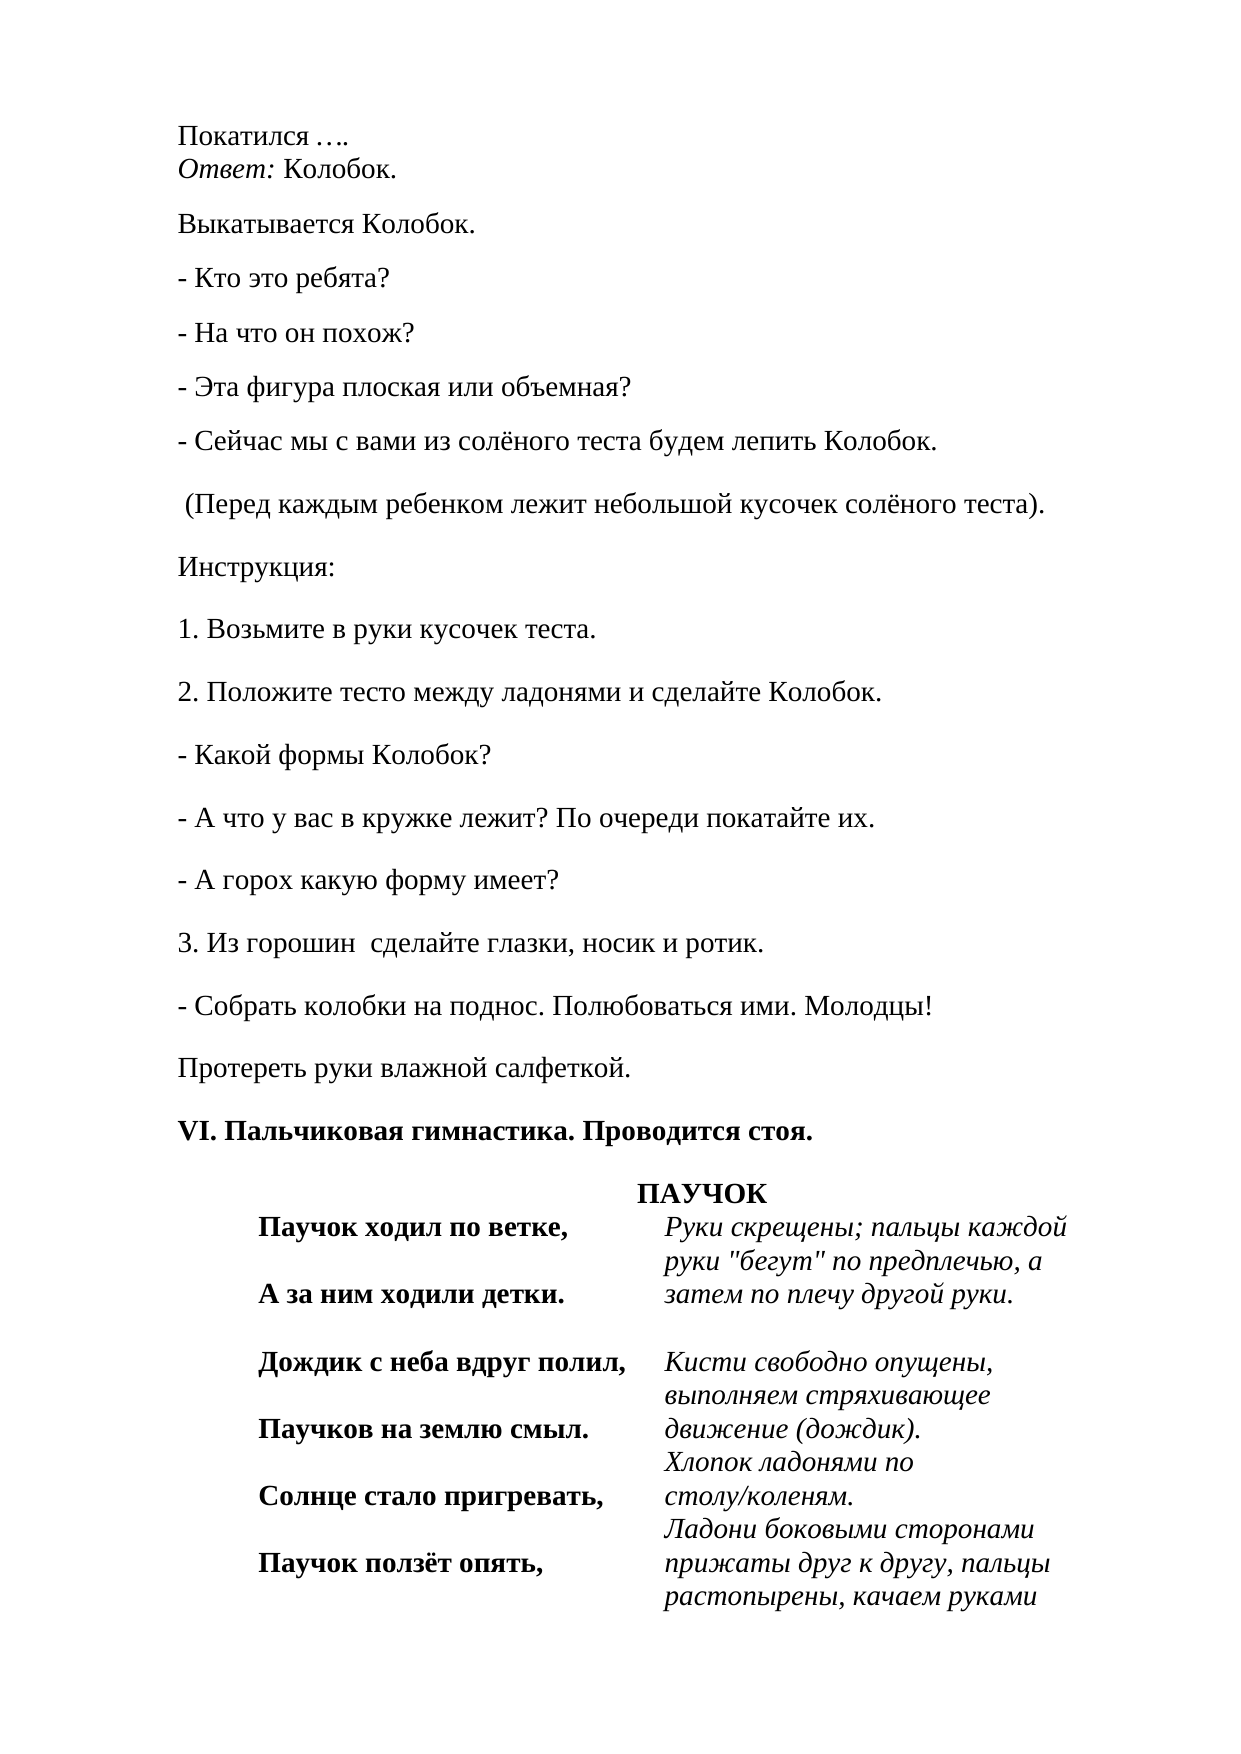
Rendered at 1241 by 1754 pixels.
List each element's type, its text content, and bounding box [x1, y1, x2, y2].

text - А что у вас в кружке лежит? По очереди покатайте их. [177, 800, 1152, 833]
text Инструкция: [177, 549, 1152, 582]
text Протереть руки влажной салфеткой. [177, 1051, 1152, 1084]
text - Сейчас мы с вами из солёного теста будем лепить Колобок. [177, 423, 1152, 457]
text (Перед каждым ребенком лежит небольшой кусочек солёного теста). [177, 486, 1152, 520]
text 1. Возьмите в руки кусочек теста. [177, 612, 1152, 645]
text ПАУЧОК [252, 1176, 1152, 1209]
text - Какой формы Колобок? [177, 737, 1152, 771]
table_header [258, 1210, 664, 1612]
text Выкатывается Колобок. [177, 206, 1152, 239]
text 2. Положите тесто между ладонями и сделайте Колобок. [177, 674, 1152, 708]
text - Собрать колобки на поднос. Полюбоваться ими. Молодцы! [177, 988, 1152, 1021]
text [177, 118, 1152, 185]
text - На что он похож? [177, 315, 1152, 348]
text - Эта фигура плоская или объемная? [177, 369, 1152, 403]
text VI. Пальчиковая гимнастика. Проводится стоя. [177, 1113, 1152, 1147]
text 3. Из горошин сделайте глазки, носик и ротик. [177, 925, 1152, 959]
text - Кто это ребята? [177, 260, 1152, 294]
text - А горох какую форму имеет? [177, 862, 1152, 896]
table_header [664, 1210, 1071, 1612]
